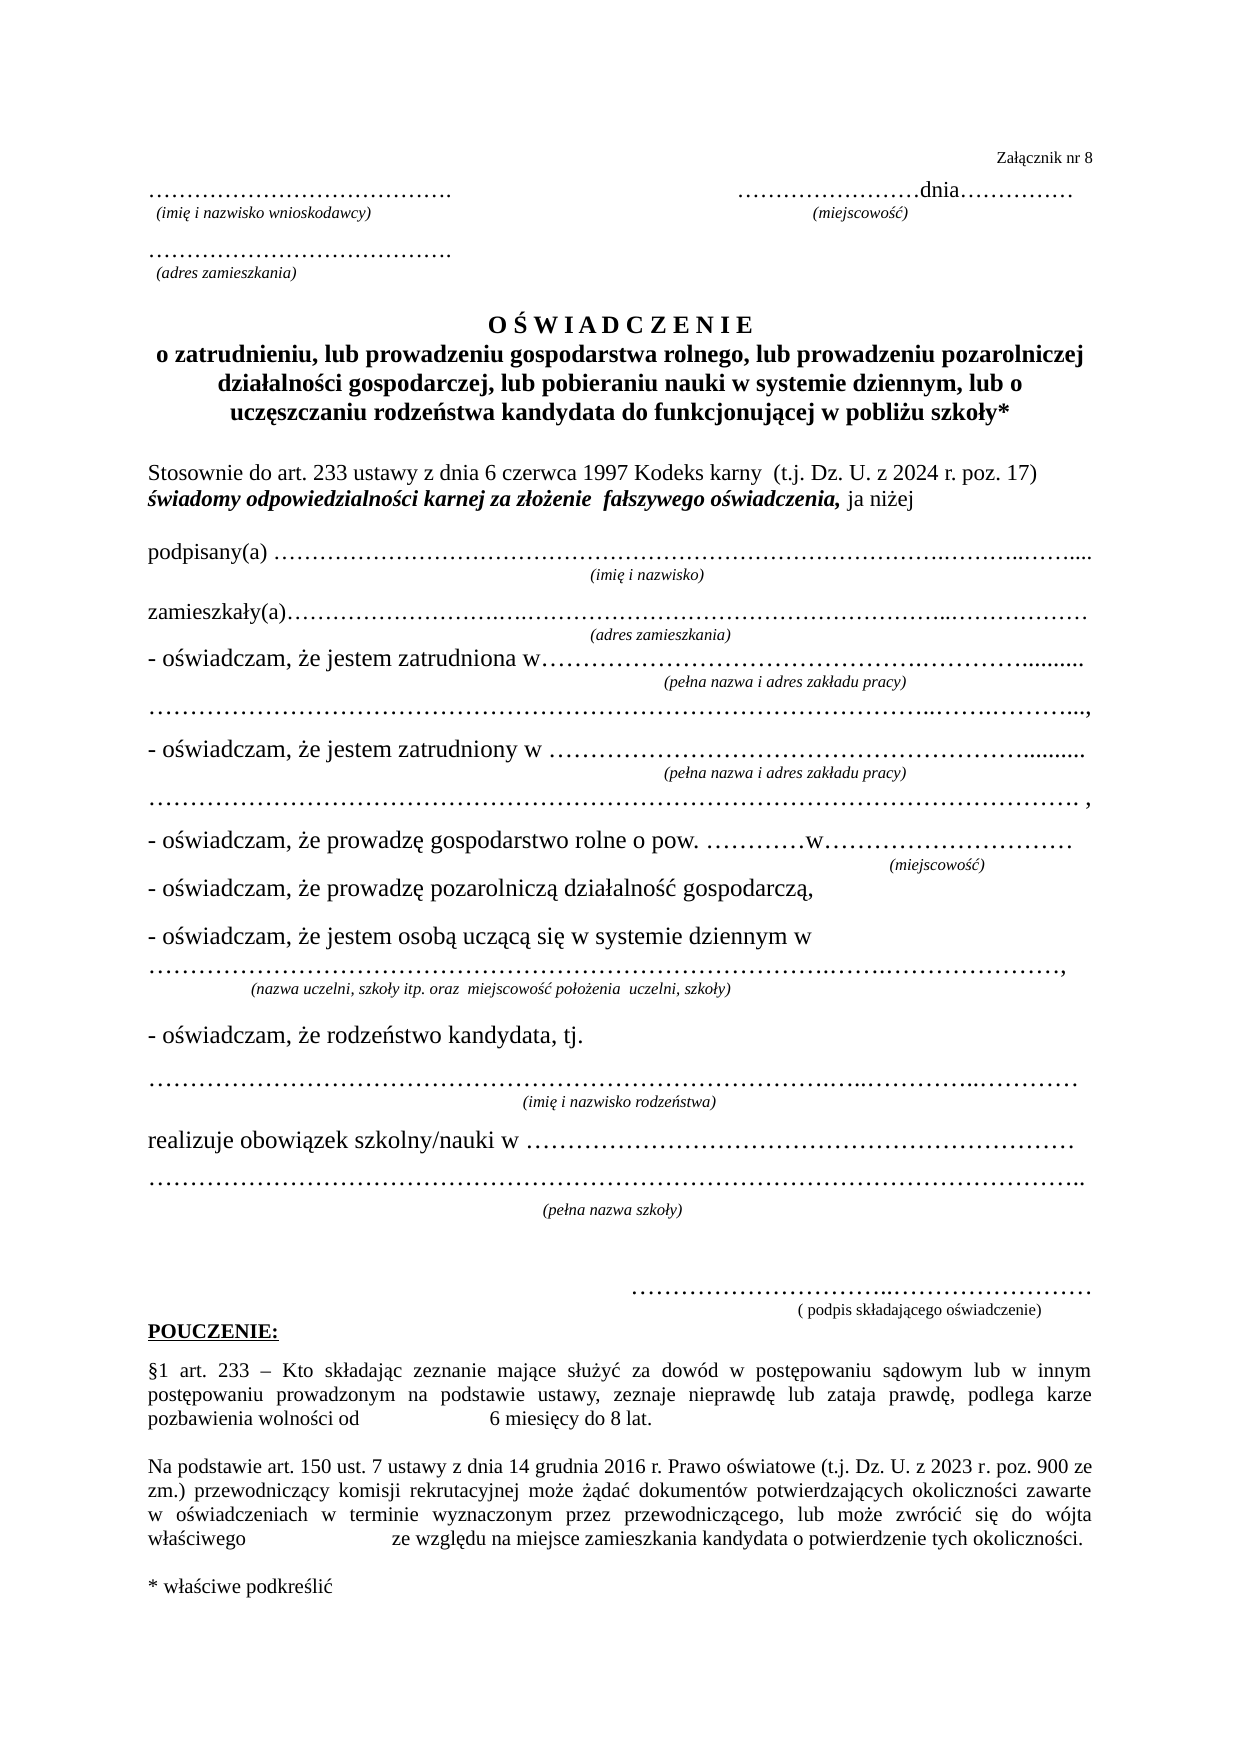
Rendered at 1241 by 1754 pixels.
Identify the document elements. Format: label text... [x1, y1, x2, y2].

text …………………………………. ……………………dnia…………… [148, 176, 1093, 203]
text Załącznik nr 8 [148, 148, 1093, 167]
text podpisany(a) …………………………………………………………………………….………..…….... [148, 538, 1093, 564]
text (pełna nazwa i adres zakładu pracy) [148, 672, 1093, 691]
text - oświadczam, że jestem zatrudniony w ………………………………………………….......... [148, 734, 1093, 763]
text (imię i nazwisko wnioskodawcy) (miejscowość) [148, 203, 1093, 222]
text POUCZENIE: [148, 1319, 1093, 1343]
text (adres zamieszkania) [148, 263, 1093, 282]
text …………………………………………………………………………………..…….………..., [148, 691, 1093, 720]
text (miejscowość) [811, 854, 1093, 873]
text (pełna nazwa szkoły) [369, 1199, 1093, 1218]
text Stosownie do art. 233 ustawy z dnia 6 czerwca 1997 Kodeks karny (t.j. Dz. U. z 2024 r. poz. 17) świadomy odpowiedzialności karnej za złożenie fałszywego oświadczenia, ja niżej [148, 459, 1107, 512]
text …………………………………………………………………………………………………. , [148, 782, 1093, 811]
text * właściwe podkreślić [148, 1574, 1093, 1598]
text (imię i nazwisko) [516, 564, 1093, 584]
text …………………………………. [148, 236, 1093, 263]
text - oświadczam, że jestem osobą uczącą się w systemie dziennym w ……………………………………………………………………….…….…………………, [148, 921, 1093, 979]
text O Ś W I A D C Z E N I E [148, 311, 1093, 339]
text ………………………………………………………………………………………………….. [148, 1162, 1093, 1191]
text (adres zamieszkania) [516, 624, 1093, 643]
text - oświadczam, że rodzeństwo kandydata, tj. [148, 1020, 1093, 1048]
text (imię i nazwisko rodzeństwa) [523, 1092, 1093, 1111]
text realizuje obowiązek szkolny/nauki w ………………………………………………………… [148, 1125, 1093, 1154]
text …………………………..…………………… [516, 1271, 1093, 1300]
text o zatrudnieniu, lub prowadzeniu gospodarstwa rolnego, lub prowadzeniu pozarolniczej działalności gospodarczej, lub pobieraniu nauki w systemie dziennym, lub o uczęszczaniu rodzeństwa kandydata do funkcjonującej w pobliżu szkoły* [148, 339, 1093, 426]
text (nazwa uczelni, szkoły itp. oraz miejscowość położenia uczelni, szkoły) [148, 979, 1093, 998]
text ( podpis składającego oświadczenie) [148, 1300, 1093, 1319]
text §1 art. 233 – Kto składając zeznanie mające służyć za dowód w postępowaniu sądowym lub w innym postępowaniu prowadzonym na podstawie ustawy, zeznaje nieprawdę lub zataja prawdę, podlega karze pozbawienia wolności od 6 miesięcy do 8 lat. [148, 1358, 1093, 1430]
text zamieszkały(a)……………………….….………………………………………………..……………… [148, 598, 1093, 624]
text - oświadczam, że prowadzę gospodarstwo rolne o pow. …………w………………………… [148, 826, 1093, 854]
text Na podstawie art. 150 ust. 7 ustawy z dnia 14 grudnia 2016 r. Prawo oświatowe (t.j. Dz. U. z 2023 r. poz. 900 ze zm.) przewodniczący komisji rekrutacyjnej może żądać dokumentów potwierdzających okoliczności zawarte w oświadczeniach w terminie wyznaczonym przez przewodniczącego, lub może zwrócić się do wójta właściwego ze względu na miejsce zamieszkania kandydata o potwierdzenie tych okoliczności. [148, 1454, 1093, 1550]
text ……………………………………………………………………….…..…………..………… [148, 1063, 1093, 1092]
text (pełna nazwa i adres zakładu pracy) [148, 763, 1093, 782]
text - oświadczam, że jestem zatrudniona w……………………………………….………….......... [148, 643, 1093, 672]
text - oświadczam, że prowadzę pozarolniczą działalność gospodarczą, [148, 873, 1093, 902]
